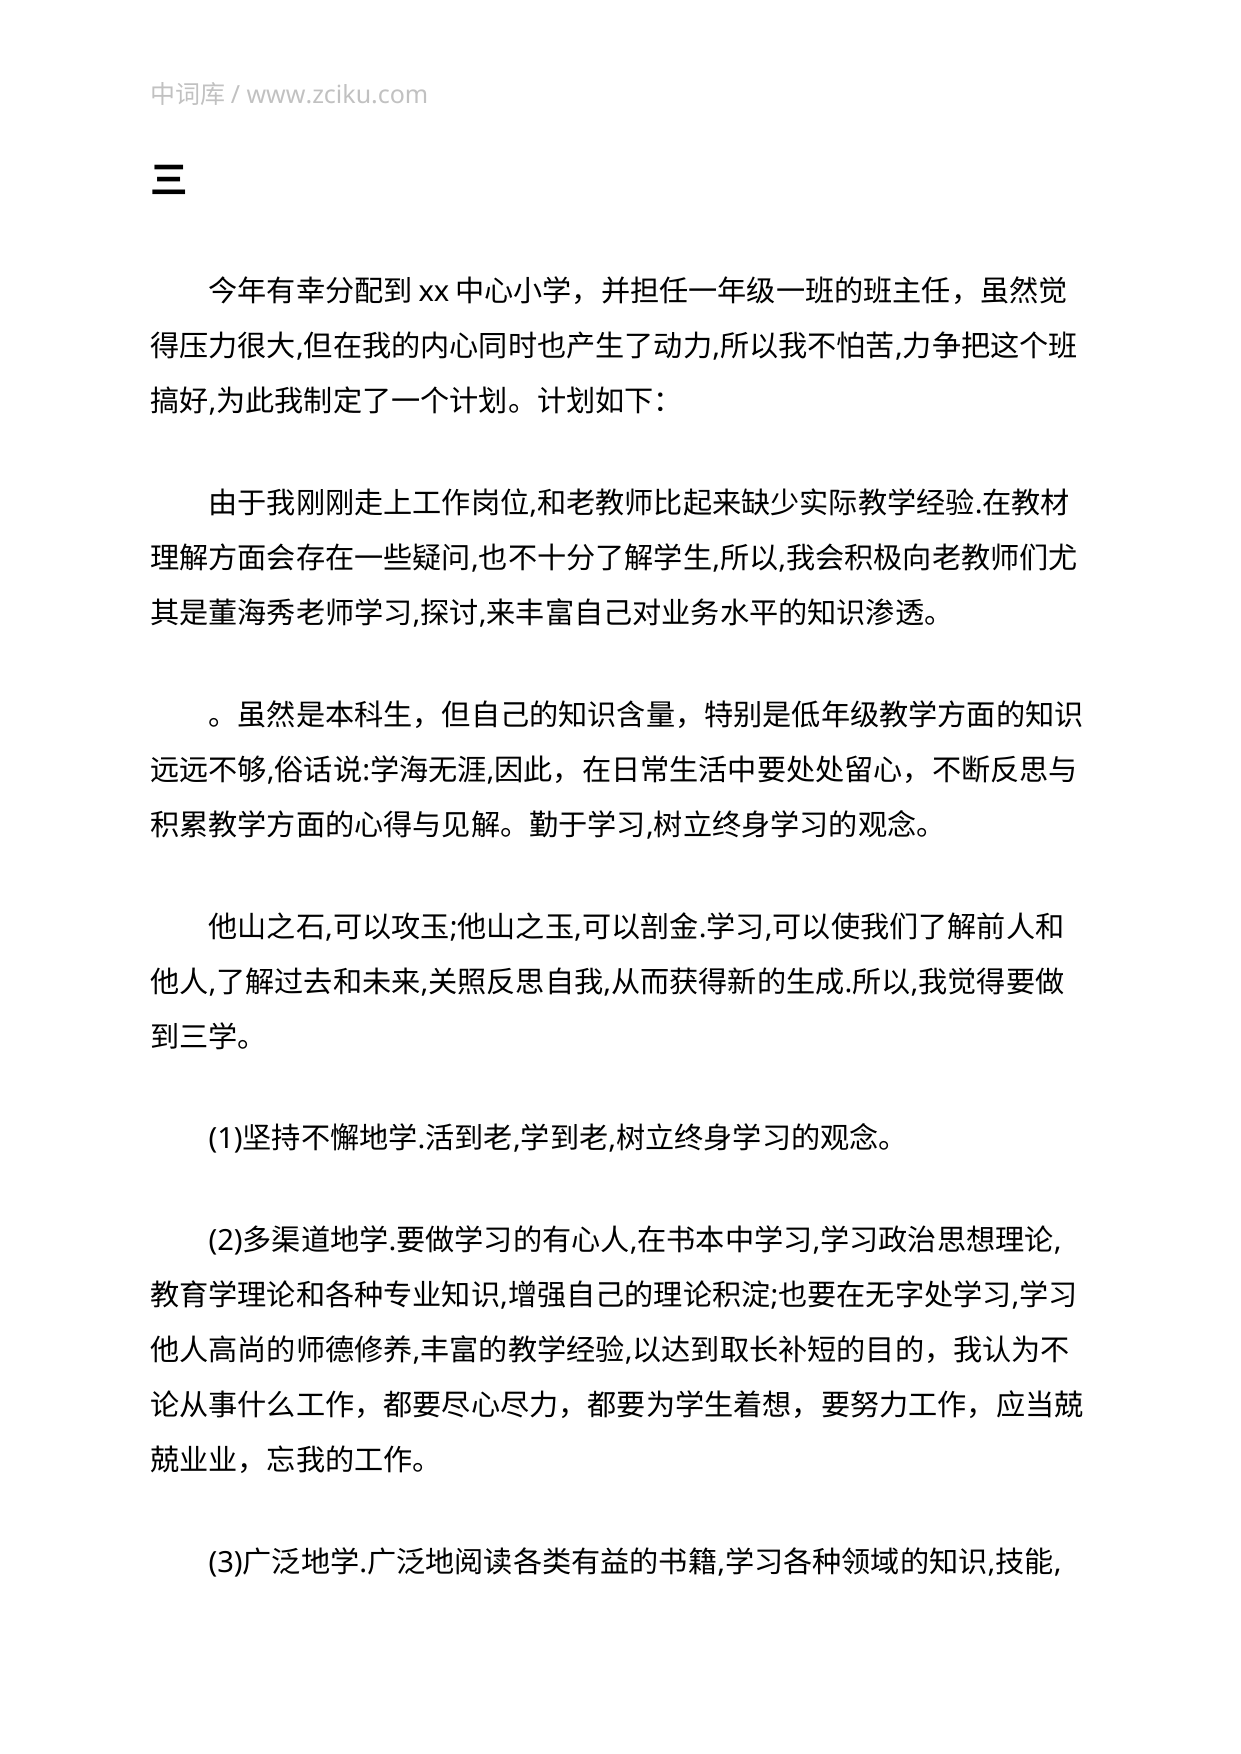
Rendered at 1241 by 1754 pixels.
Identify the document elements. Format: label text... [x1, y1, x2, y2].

text 今年有幸分配到xx中心小学，并担任一年级一班的班主任，虽然觉得压力很大,但在我的内心同时也产生了动力,所以我不怕苦,力争把这个班搞好,为此我制定了一个计划。计划如下： [150, 267, 1090, 420]
text 由于我刚刚走上工作岗位,和老教师比起来缺少实际教学经验.在教材理解方面会存在一些疑问,也不十分了解学生,所以,我会积极向老教师们尤其是董海秀老师学习,探讨,来丰富自己对业务水平的知识渗透。 [150, 479, 1090, 632]
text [150, 150, 1090, 204]
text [150, 1539, 1090, 1581]
text (1)坚持不懈地学.活到老,学到老,树立终身学习的观念。 [150, 1115, 1090, 1157]
text 他山之石,可以攻玉;他山之玉,可以剖金.学习,可以使我们了解前人和他人,了解过去和未来,关照反思自我,从而获得新的生成.所以,我觉得要做到三学。 [150, 903, 1090, 1056]
text 。虽然是本科生，但自己的知识含量，特别是低年级教学方面的知识远远不够,俗话说:学海无涯,因此，在日常生活中要处处留心，不断反思与积累教学方面的心得与见解。勤于学习,树立终身学习的观念。 [150, 691, 1090, 844]
text (2)多渠道地学.要做学习的有心人,在书本中学习,学习政治思想理论,教育学理论和各种专业知识,增强自己的理论积淀;也要在无字处学习,学习他人高尚的师德修养,丰富的教学经验,以达到取长补短的目的，我认为不论从事什么工作，都要尽心尽力，都要为学生着想，要努力工作，应当兢兢业业，忘我的工作。 [150, 1217, 1090, 1479]
